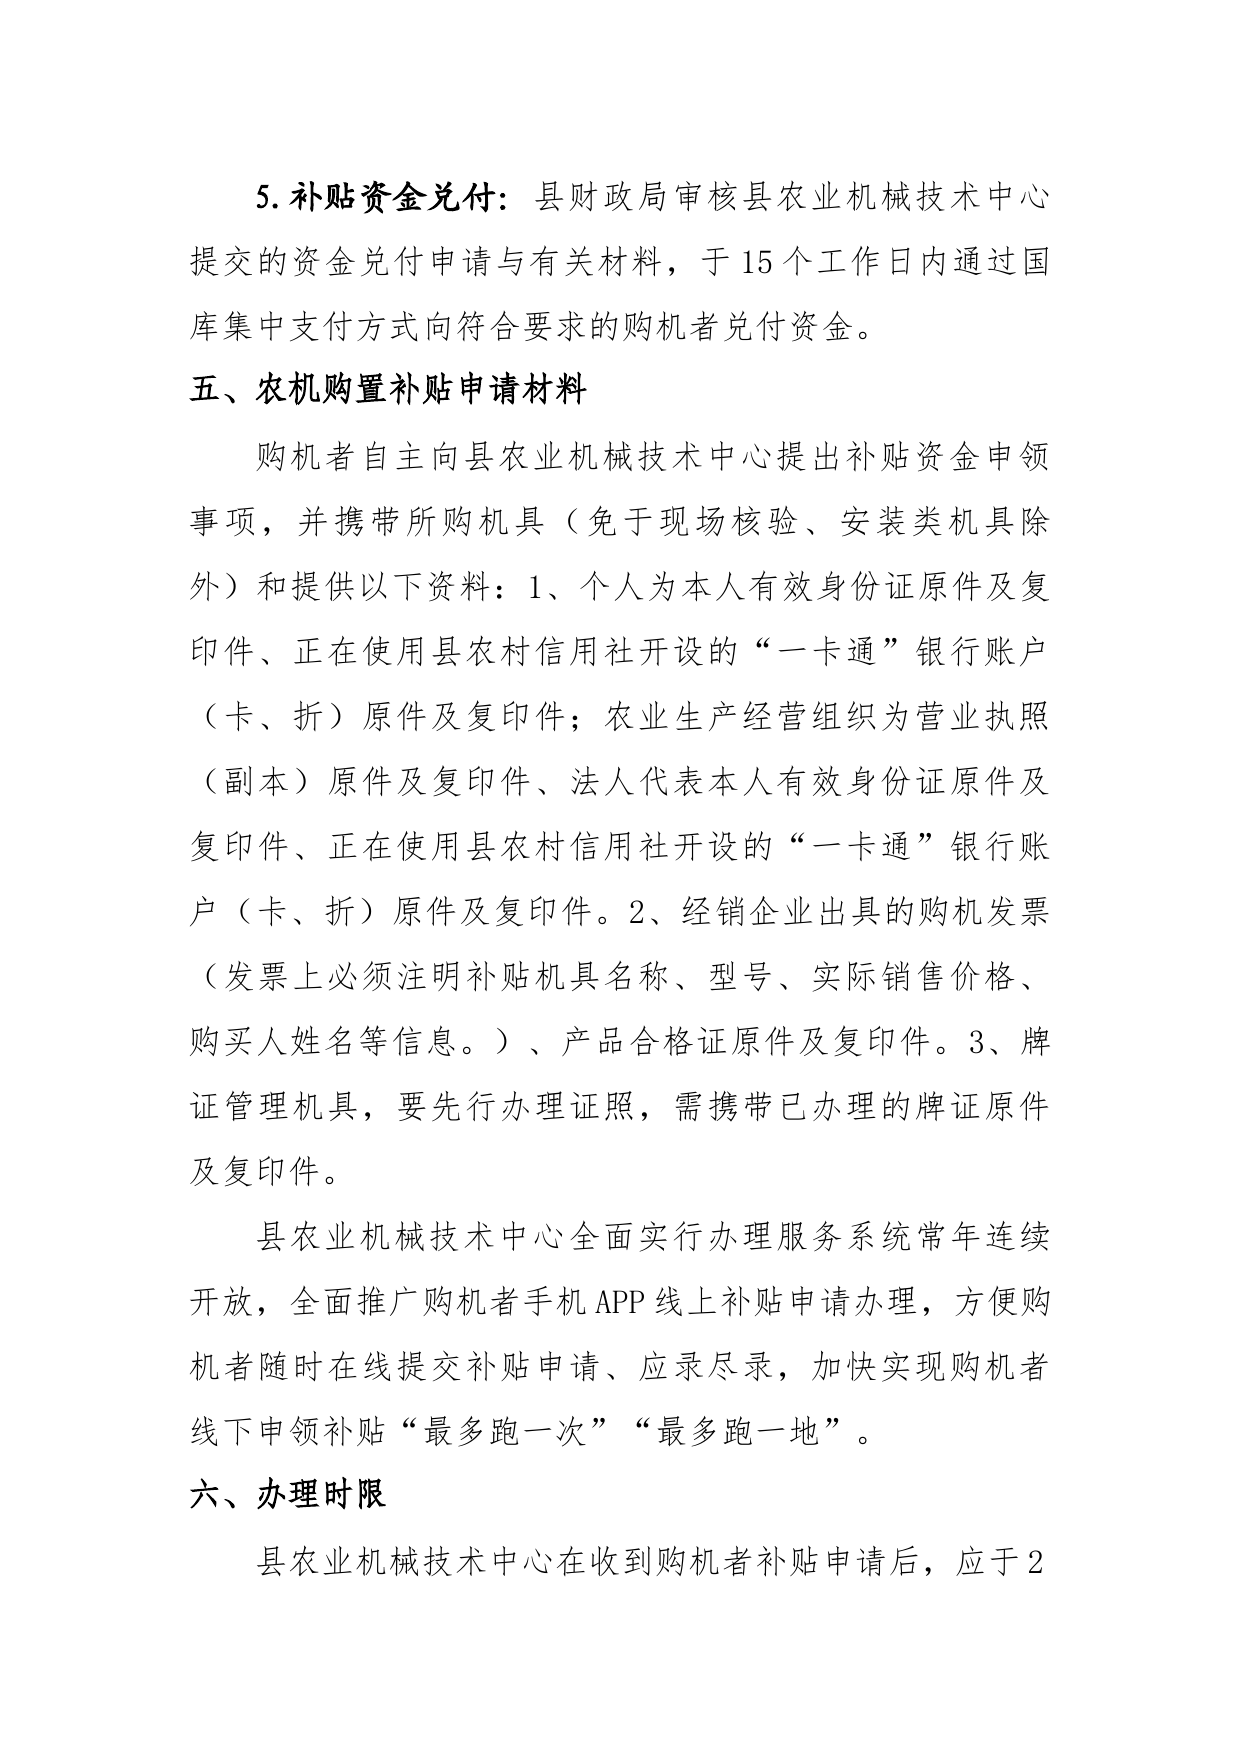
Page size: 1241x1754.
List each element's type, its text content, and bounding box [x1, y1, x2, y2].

text 六、办理时限 [187, 1462, 1053, 1527]
list 5.补贴资金兑付：县财政局审核县农业机械技术中心提交的资金兑付申请与有关材料，于15个工作日内通过国库集中支付方式向符合要求的购机者兑付资金。 [187, 162, 1053, 357]
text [187, 1527, 1053, 1592]
text 五、农机购置补贴申请材料 [187, 357, 1053, 422]
text 购机者自主向县农业机械技术中心提出补贴资金申领事项，并携带所购机具（免于现场核验、安装类机具除外）和提供以下资料：1、个人为本人有效身份证原件及复印件、正在使用县农村信用社开设的“一卡通”银行账户（卡、折）原件及复印件；农业生产经营组织为营业执照（副本）原件及复印件、法人代表本人有效身份证原件及复印件、正在使用县农村信用社开设的“一卡通”银行账户（卡、折）原件及复印件。2、经销企业出具的购机发票（发票上必须注明补贴机具名称、型号、实际销售价格、购买人姓名等信息。）、产品合格证原件及复印件。3、牌证管理机具，要先行办理证照，需携带已办理的牌证原件及复印件。 [187, 422, 1053, 1202]
text 县农业机械技术中心全面实行办理服务系统常年连续开放，全面推广购机者手机APP线上补贴申请办理，方便购机者随时在线提交补贴申请、应录尽录，加快实现购机者线下申领补贴“最多跑一次”“最多跑一地”。 [187, 1202, 1053, 1462]
